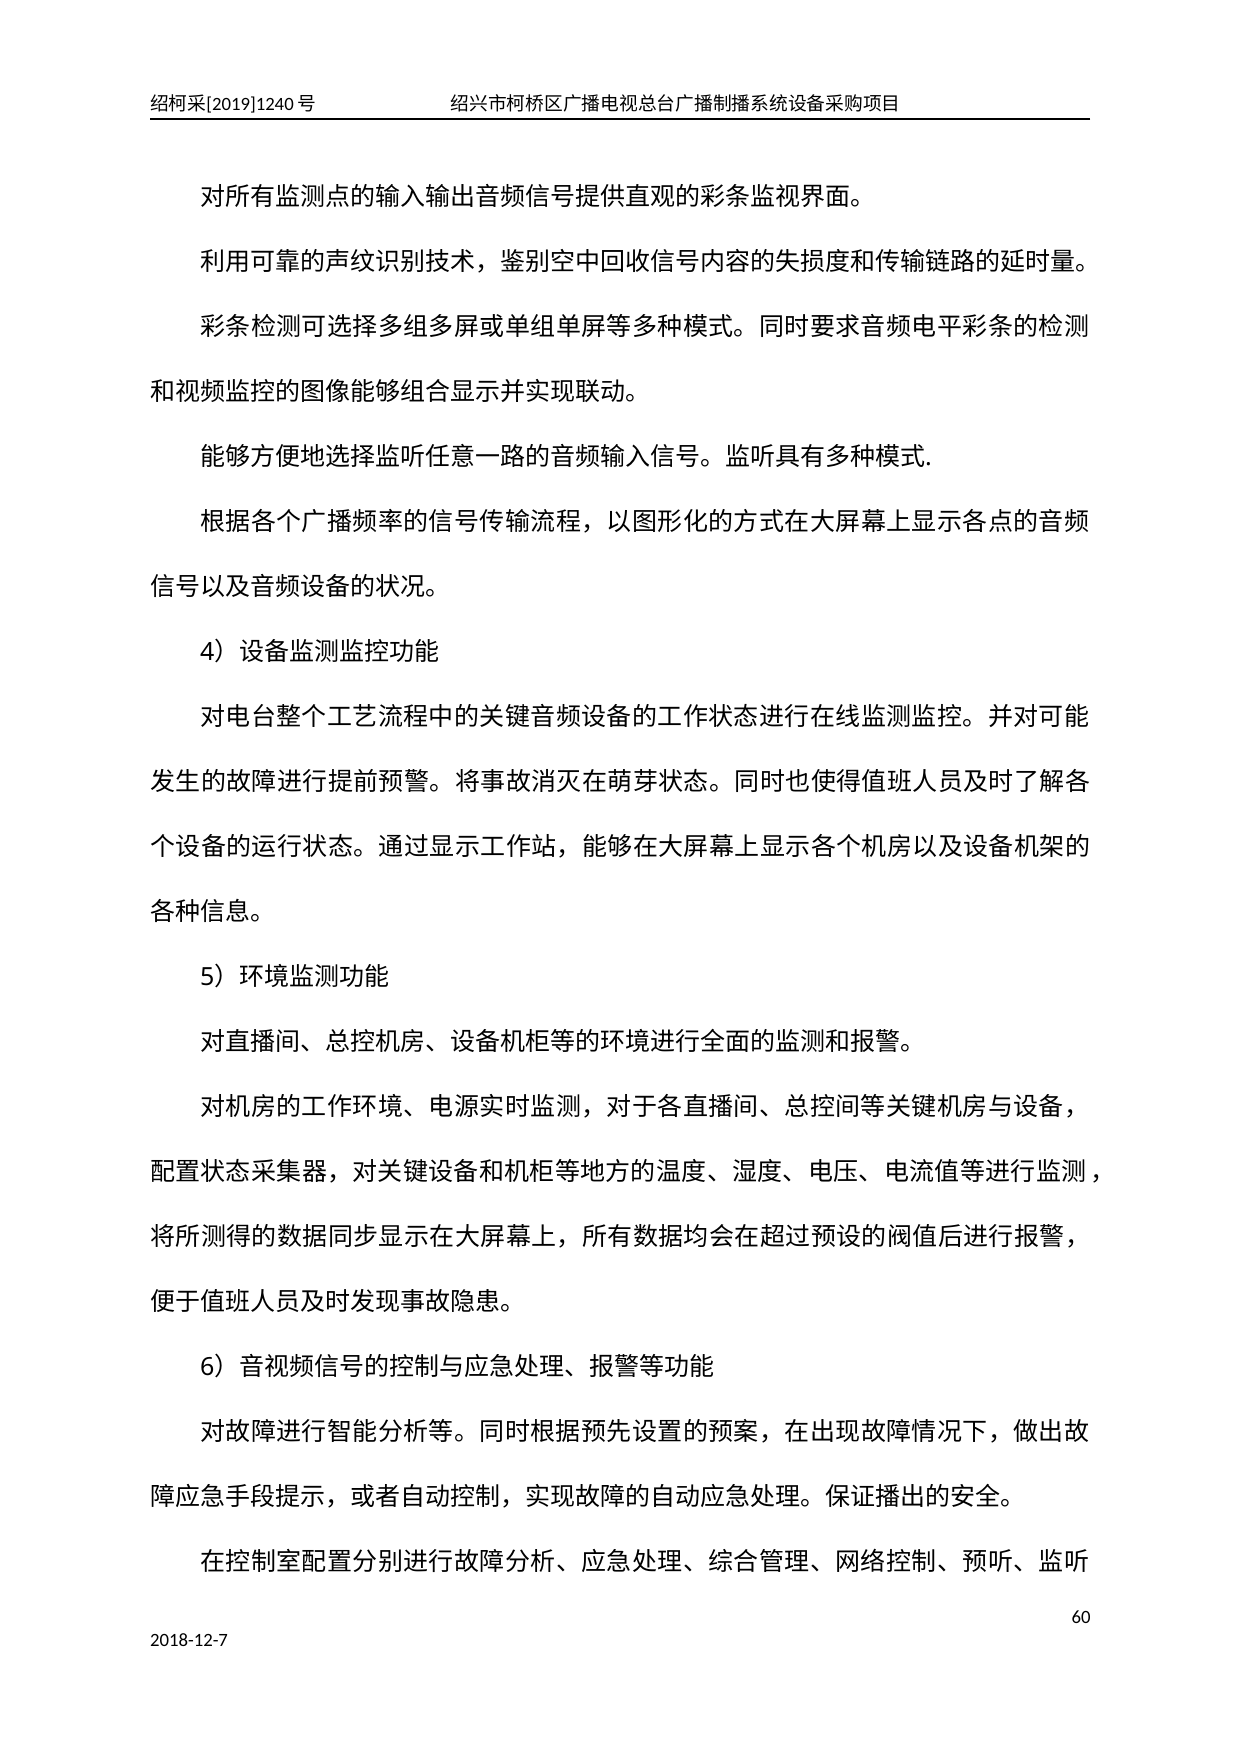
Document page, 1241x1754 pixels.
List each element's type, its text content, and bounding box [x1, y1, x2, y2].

text 根据各个广播频率的信号传输流程，以图形化的方式在大屏幕上显示各点的音频信号以及音频设备的状况。 [150, 487, 1090, 617]
text 利用可靠的声纹识别技术，鉴别空中回收信号内容的失损度和传输链路的延时量。 [150, 227, 1090, 292]
text 对故障进行智能分析等。同时根据预先设置的预案，在出现故障情况下，做出故障应急手段提示，或者自动控制，实现故障的自动应急处理。保证播出的安全。 [150, 1397, 1090, 1527]
text 彩条检测可选择多组多屏或单组单屏等多种模式。同时要求音频电平彩条的检测和视频监控的图像能够组合显示并实现联动。 [150, 292, 1090, 422]
text 对所有监测点的输入输出音频信号提供直观的彩条监视界面。 [150, 162, 1090, 227]
text 对电台整个工艺流程中的关键音频设备的工作状态进行在线监测监控。并对可能发生的故障进行提前预警。将事故消灭在萌芽状态。同时也使得值班人员及时了解各个设备的运行状态。通过显示工作站，能够在大屏幕上显示各个机房以及设备机架的各种信息。 [150, 682, 1090, 942]
text 6）音视频信号的控制与应急处理、报警等功能 [150, 1332, 1090, 1397]
text 4）设备监测监控功能 [150, 617, 1090, 682]
text 能够方便地选择监听任意一路的音频输入信号。监听具有多种模式. [150, 422, 1090, 487]
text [150, 1527, 1090, 1592]
text 对机房的工作环境、电源实时监测，对于各直播间、总控间等关键机房与设备，配置状态采集器，对关键设备和机柜等地方的温度、湿度、电压、电流值等进行监测，将所测得的数据同步显示在大屏幕上，所有数据均会在超过预设的阀值后进行报警，便于值班人员及时发现事故隐患。 [150, 1072, 1090, 1332]
text 对直播间、总控机房、设备机柜等的环境进行全面的监测和报警。 [150, 1007, 1090, 1072]
text 5）环境监测功能 [150, 942, 1090, 1007]
